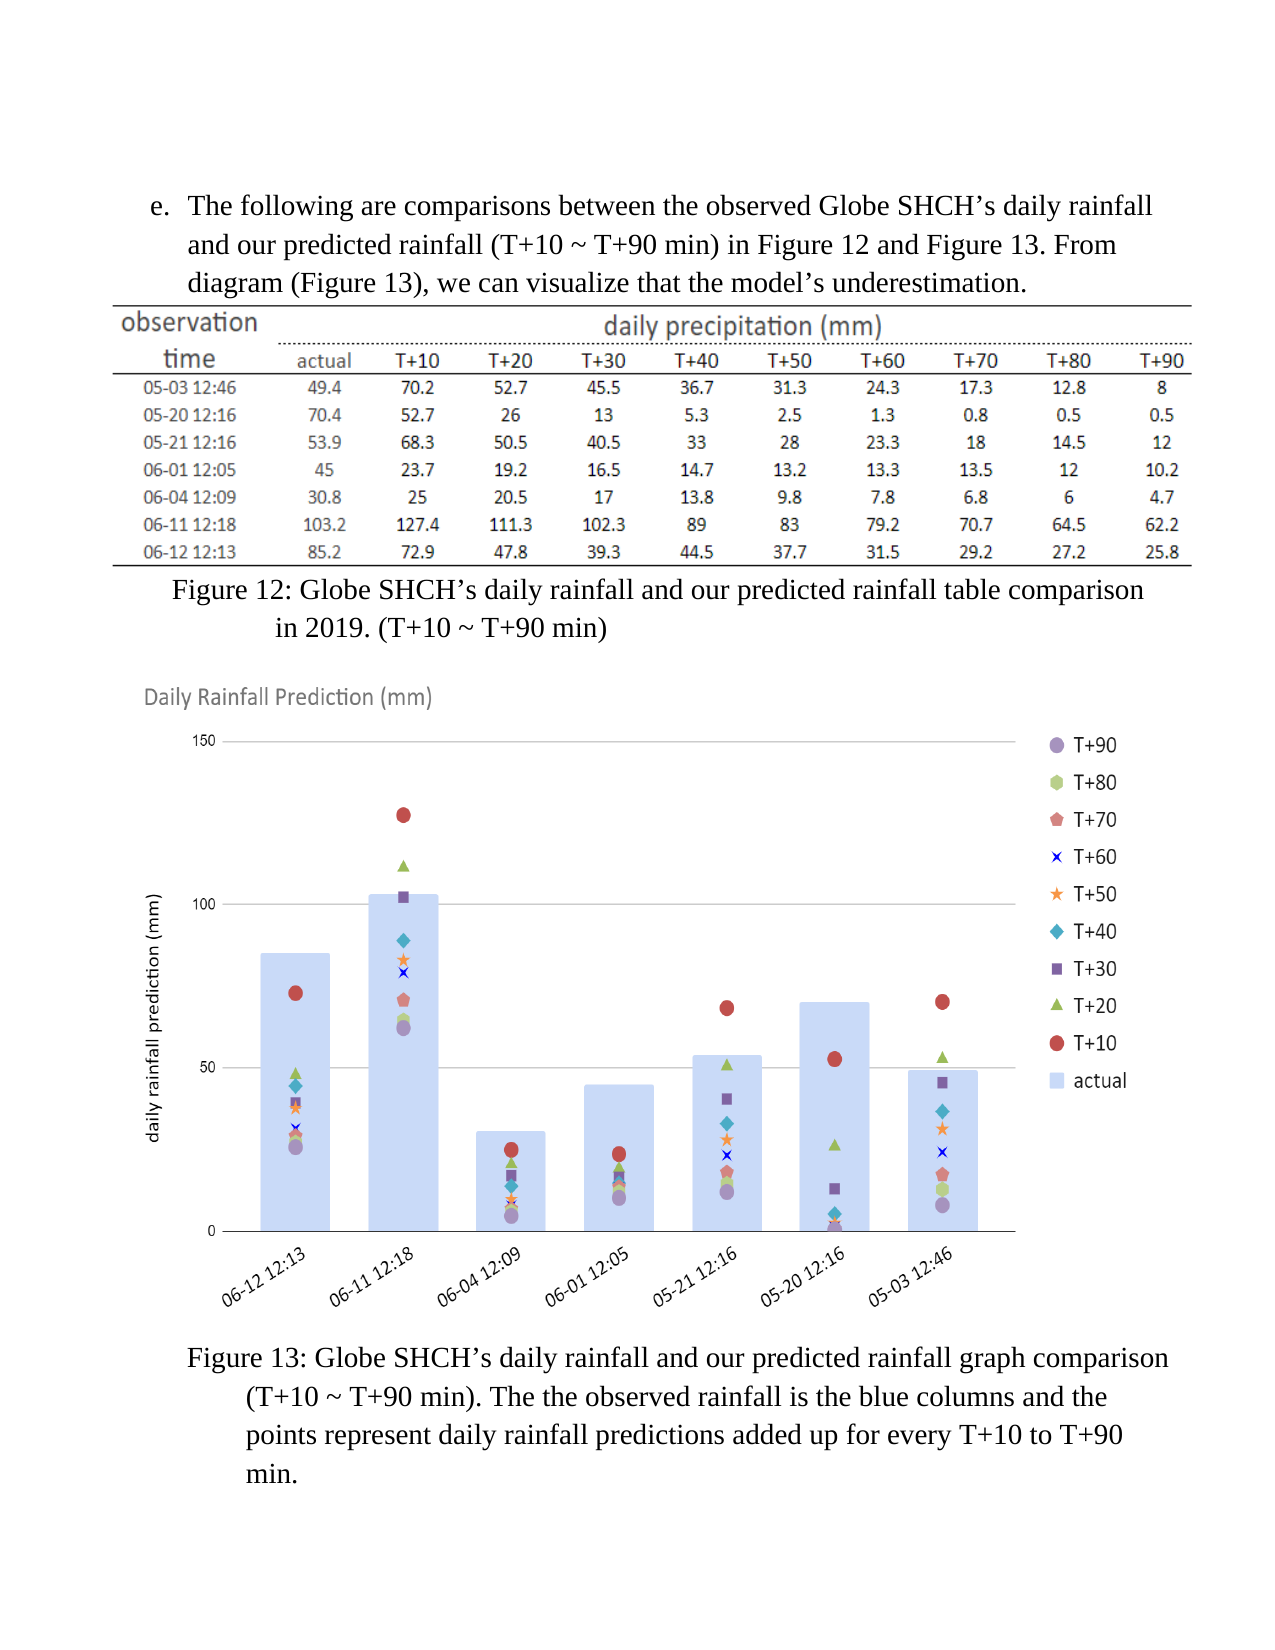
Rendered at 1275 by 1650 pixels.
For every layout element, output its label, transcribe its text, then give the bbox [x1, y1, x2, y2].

picture [112, 649, 1158, 1337]
list The following are comparisons between the observed Globe SHCH’s daily rainfall and our predicted rainfall (T+10 ~ T+90 min) in Figure 12 and Figure 13. From diagram (Figure 13), we can visualize that the model’s underestimation. [150, 188, 1176, 299]
text Figure 12: Globe SHCH’s daily rainfall and our predicted rainfall table comparison in 2019. (T+10 ~ T+90 min) [172, 572, 1176, 644]
picture [112, 304, 1192, 569]
text Figure 13: Globe SHCH’s daily rainfall and our predicted rainfall graph comparison (T+10 ~ T+90 min). The the observed rainfall is the blue columns and the points represent daily rainfall predictions added up for every T+10 to T+90 min. [187, 1340, 1176, 1489]
